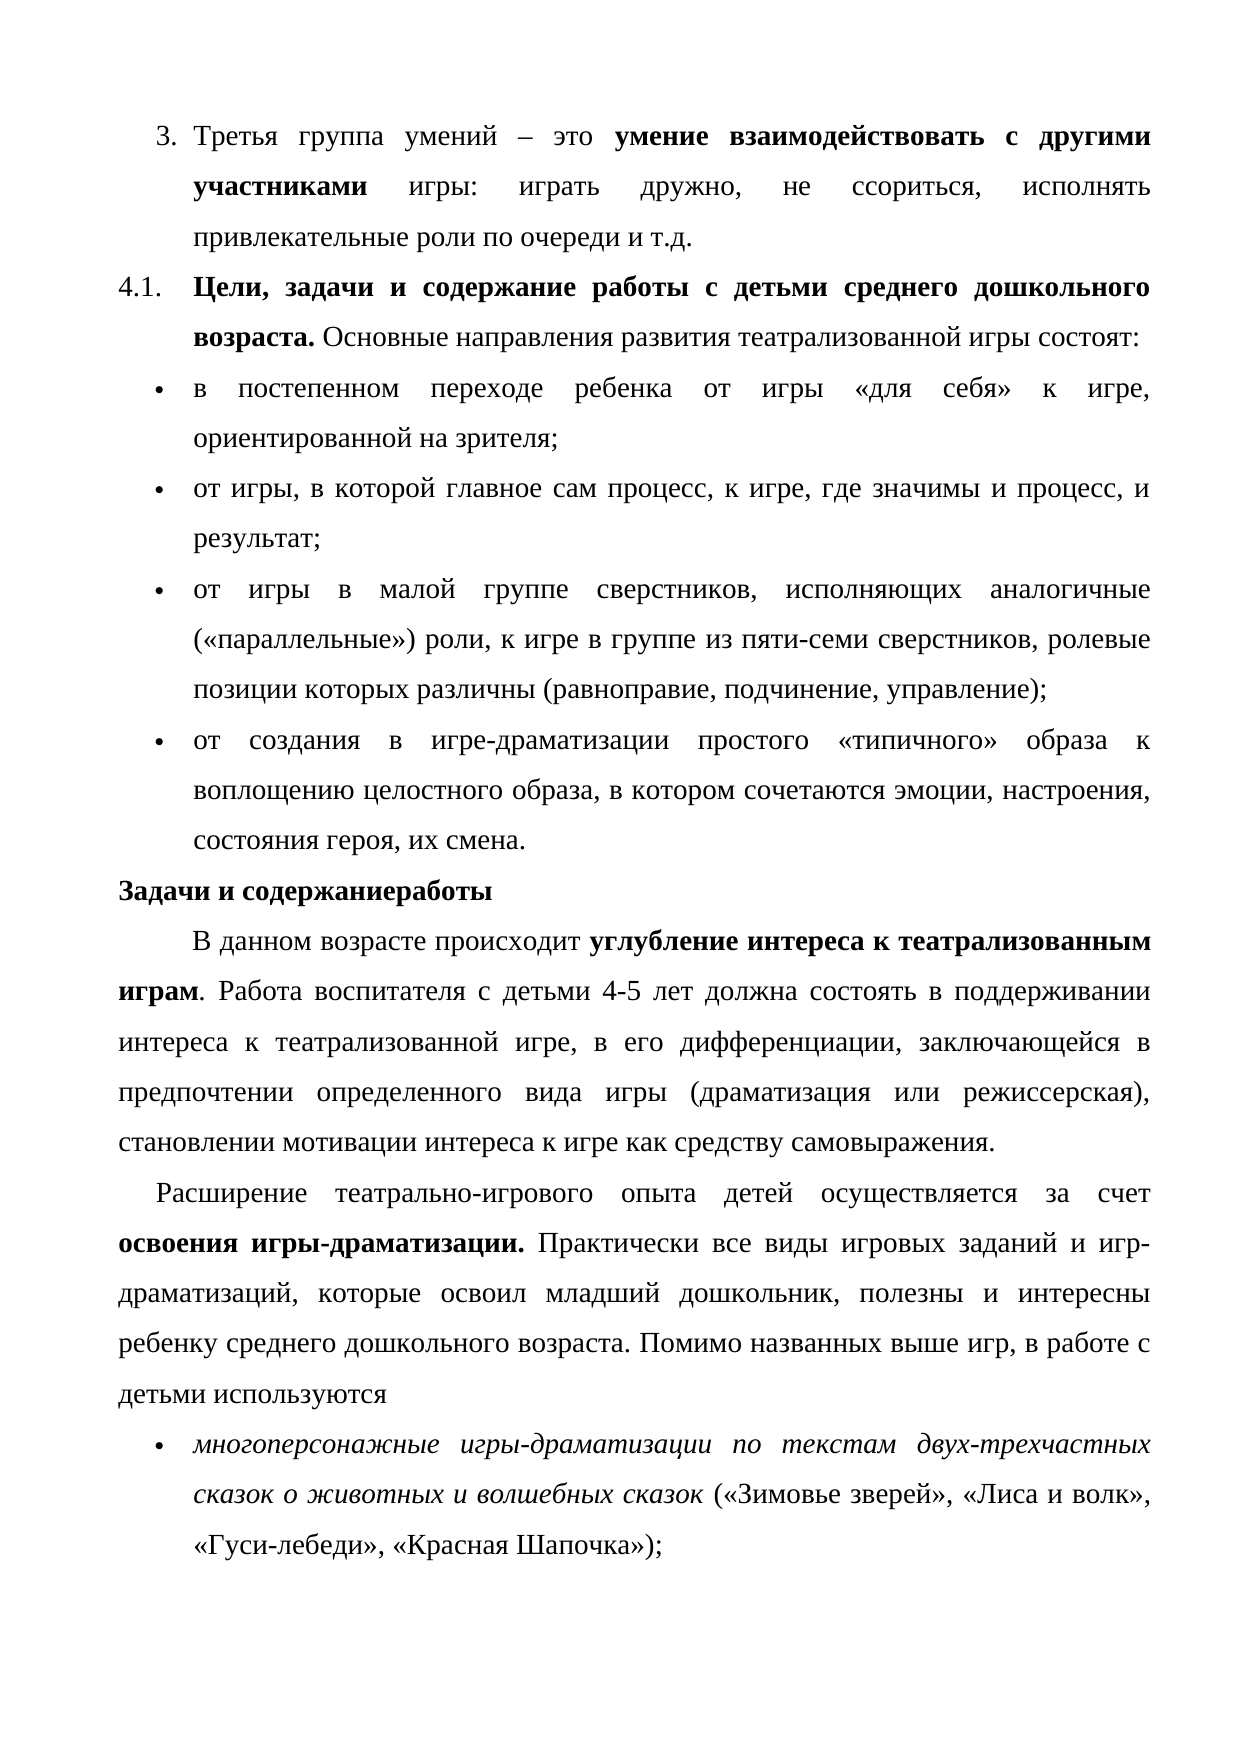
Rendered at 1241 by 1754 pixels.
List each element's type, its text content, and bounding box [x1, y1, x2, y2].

text Задачи и содержаниеработы [118, 873, 1152, 906]
text Расширение театрально-игрового опыта детей осуществляется за счет освоения игры-драматизации. Практически все виды игровых заданий и игр-драматизаций, которые освоил младший дошкольник, полезны и интересны ребенку среднего дошкольного возраста. Помимо названных выше игр, в работе с детьми используются [118, 1175, 1152, 1409]
list в постепенном переходе ребенка от игры «для себя» к игре, ориентированной на зрителя; [156, 370, 1152, 453]
list от игры в малой группе сверстников, исполняющих аналогичные («параллельные») роли, к игре в группе из пяти-семи сверстников, ролевые позиции которых различны (равноправие, подчинение, управление); [156, 571, 1152, 705]
list Третья группа умений – это умение взаимодействовать с другими участниками игры: играть дружно, не ссориться, исполнять привлекательные роли по очереди и т.д. [156, 118, 1152, 252]
list от игры, в которой главное сам процесс, к игре, где значимы и процесс, и результат; [156, 470, 1152, 554]
list Цели, задачи и содержание работы с детьми среднего дошкольного возраста. Основные направления развития театрализованной игры состоят: [118, 269, 1152, 353]
text В данном возрасте происходит углубление интереса к театрализованным играм. Работа воспитателя с детьми 4-5 лет должна состоять в поддерживании интереса к театрализованной игре, в его дифференциации, заключающейся в предпочтении определенного вида игры (драматизация или режиссерская), становлении мотивации интереса к игре как средству самовыражения. [118, 923, 1152, 1158]
list от создания в игре-драматизации простого «типичного» образа к воплощению целостного образа, в котором сочетаются эмоции, настроения, состояния героя, их смена. [156, 722, 1152, 856]
list многоперсонажные игры-драматизации по текстам двух-трехчастных сказок о животных и волшебных сказок («Зимовье зверей», «Лиса и волк», «Гуси-лебеди», «Красная Шапочка»); [156, 1426, 1152, 1560]
